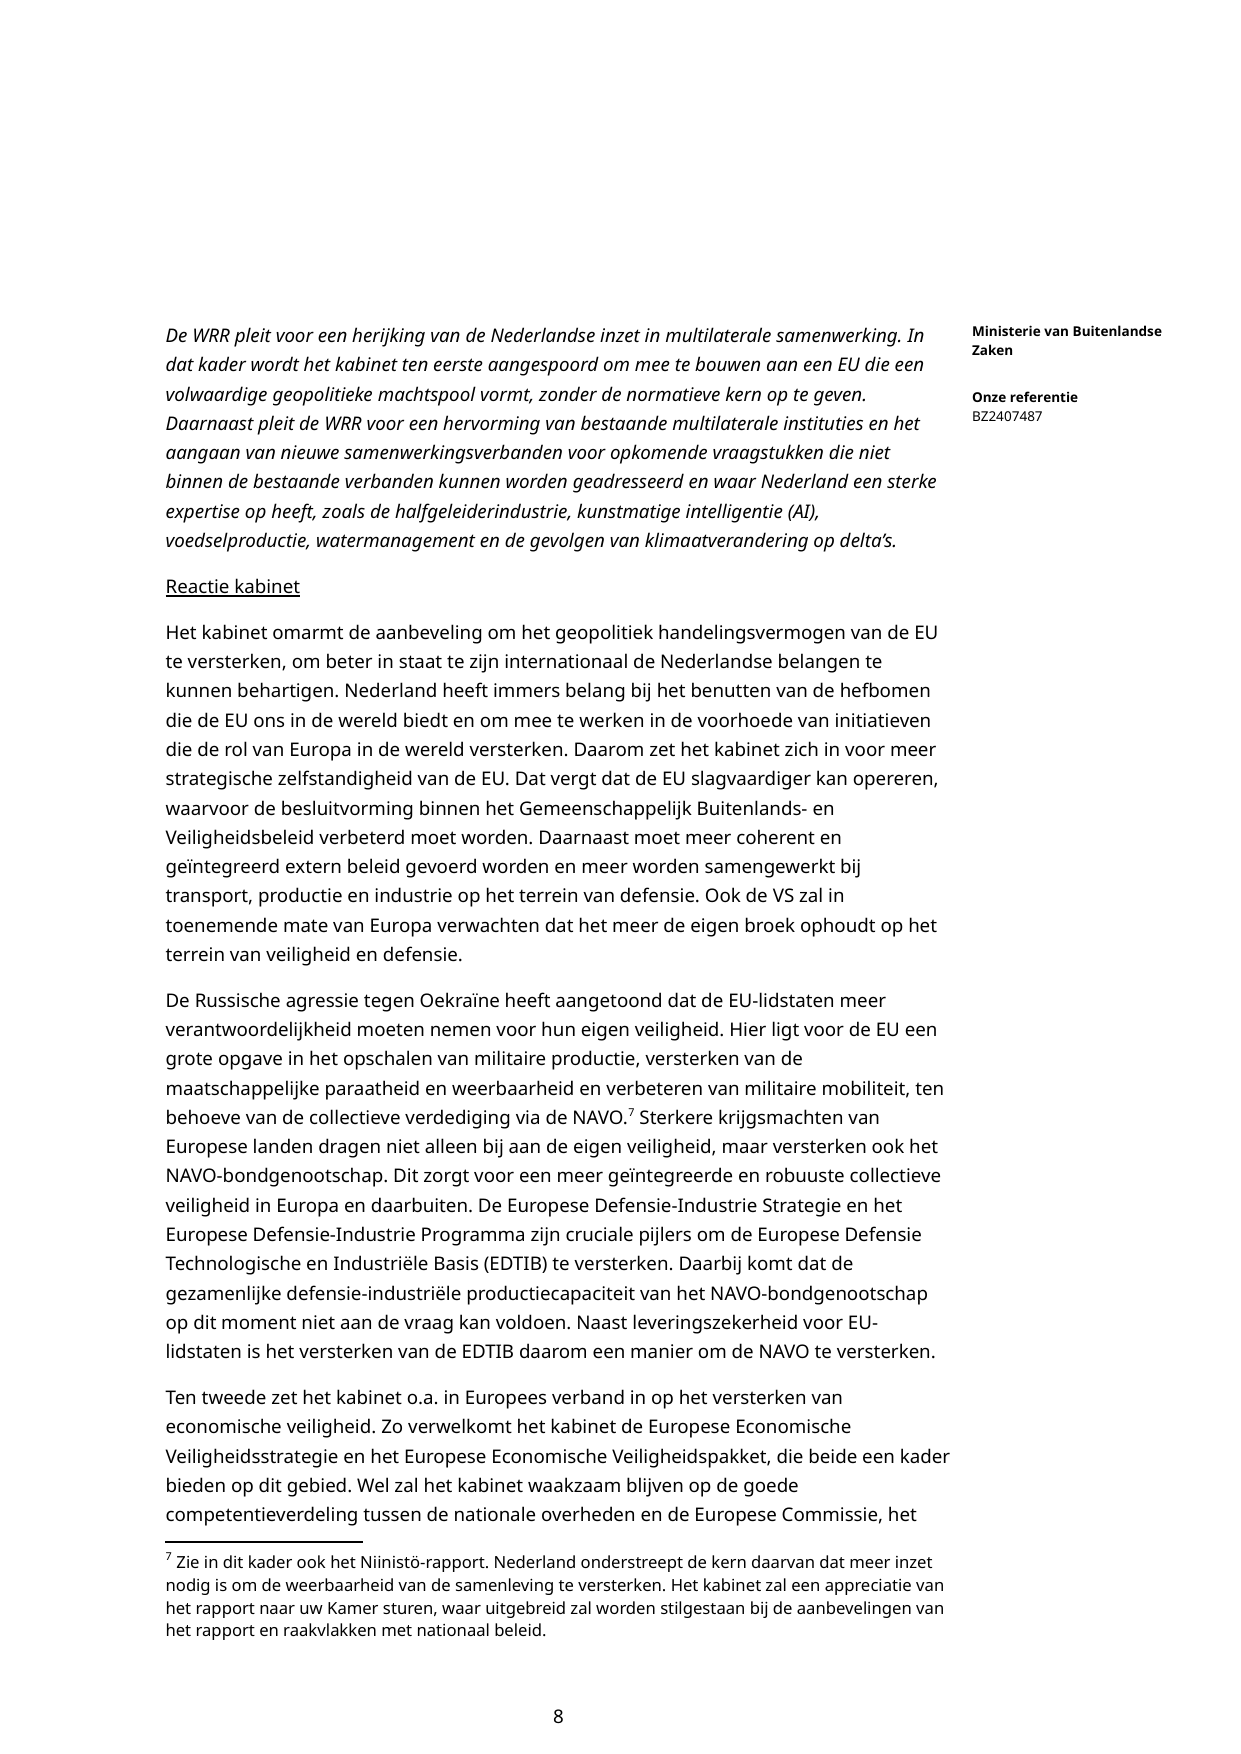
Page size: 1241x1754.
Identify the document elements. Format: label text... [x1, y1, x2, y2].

text Het kabinet omarmt de aanbeveling om het geopolitiek handelingsvermogen van de EU te versterken, om beter in staat te zijn internationaal de Nederlandse belangen te kunnen behartigen. Nederland heeft immers belang bij het benutten van de hefbomen die de EU ons in de wereld biedt en om mee te werken in de voorhoede van initiatieven die de rol van Europa in de wereld versterken. Daarom zet het kabinet zich in voor meer strategische zelfstandigheid van de EU. Dat vergt dat de EU slagvaardiger kan opereren, waarvoor de besluitvorming binnen het Gemeenschappelijk Buitenlands- en Veiligheidsbeleid verbeterd moet worden. Daarnaast moet meer coherent en geïntegreerd extern beleid gevoerd worden en meer worden samengewerkt bij transport, productie en industrie op het terrein van defensie. Ook de VS zal in toenemende mate van Europa verwachten dat het meer de eigen broek ophoudt op het terrein van veiligheid en defensie. [165, 619, 951, 967]
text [165, 1384, 951, 1527]
text De Russische agressie tegen Oekraïne heeft aangetoond dat de EU-lidstaten meer verantwoordelijkheid moeten nemen voor hun eigen veiligheid. Hier ligt voor de EU een grote opgave in het opschalen van militaire productie, versterken van de maatschappelijke paraatheid en weerbaarheid en verbeteren van militaire mobiliteit, ten behoeve van de collectieve verdediging via de NAVO. Sterkere krijgsmachten van Europese landen dragen niet alleen bij aan de eigen veiligheid, maar versterken ook het NAVO-bondgenootschap. Dit zorgt voor een meer geïntegreerde en robuuste collectieve veiligheid in Europa en daarbuiten. De Europese Defensie-Industrie Strategie en het Europese Defensie-Industrie Programma zijn cruciale pijlers om de Europese Defensie Technologische en Industriële Basis (EDTIB) te versterken. Daarbij komt dat de gezamenlijke defensie-industriële productiecapaciteit van het NAVO-bondgenootschap op dit moment niet aan de vraag kan voldoen. Naast leveringszekerheid voor EU-lidstaten is het versterken van de EDTIB daarom een manier om de NAVO te versterken. [165, 987, 951, 1364]
text Reactie kabinet [165, 573, 951, 599]
text De WRR pleit voor een herijking van de Nederlandse inzet in multilaterale samenwerking. In dat kader wordt het kabinet ten eerste aangespoord om mee te bouwen aan een EU die een volwaardige geopolitieke machtspool vormt, zonder de normatieve kern op te geven. Daarnaast pleit de WRR voor een hervorming van bestaande multilaterale instituties en het aangaan van nieuwe samenwerkingsverbanden voor opkomende vraagstukken die niet binnen de bestaande verbanden kunnen worden geadresseerd en waar Nederland een sterke expertise op heeft, zoals de halfgeleiderindustrie, kunstmatige intelligentie (AI), voedselproductie, watermanagement en de gevolgen van klimaatverandering op delta’s. [165, 322, 951, 553]
